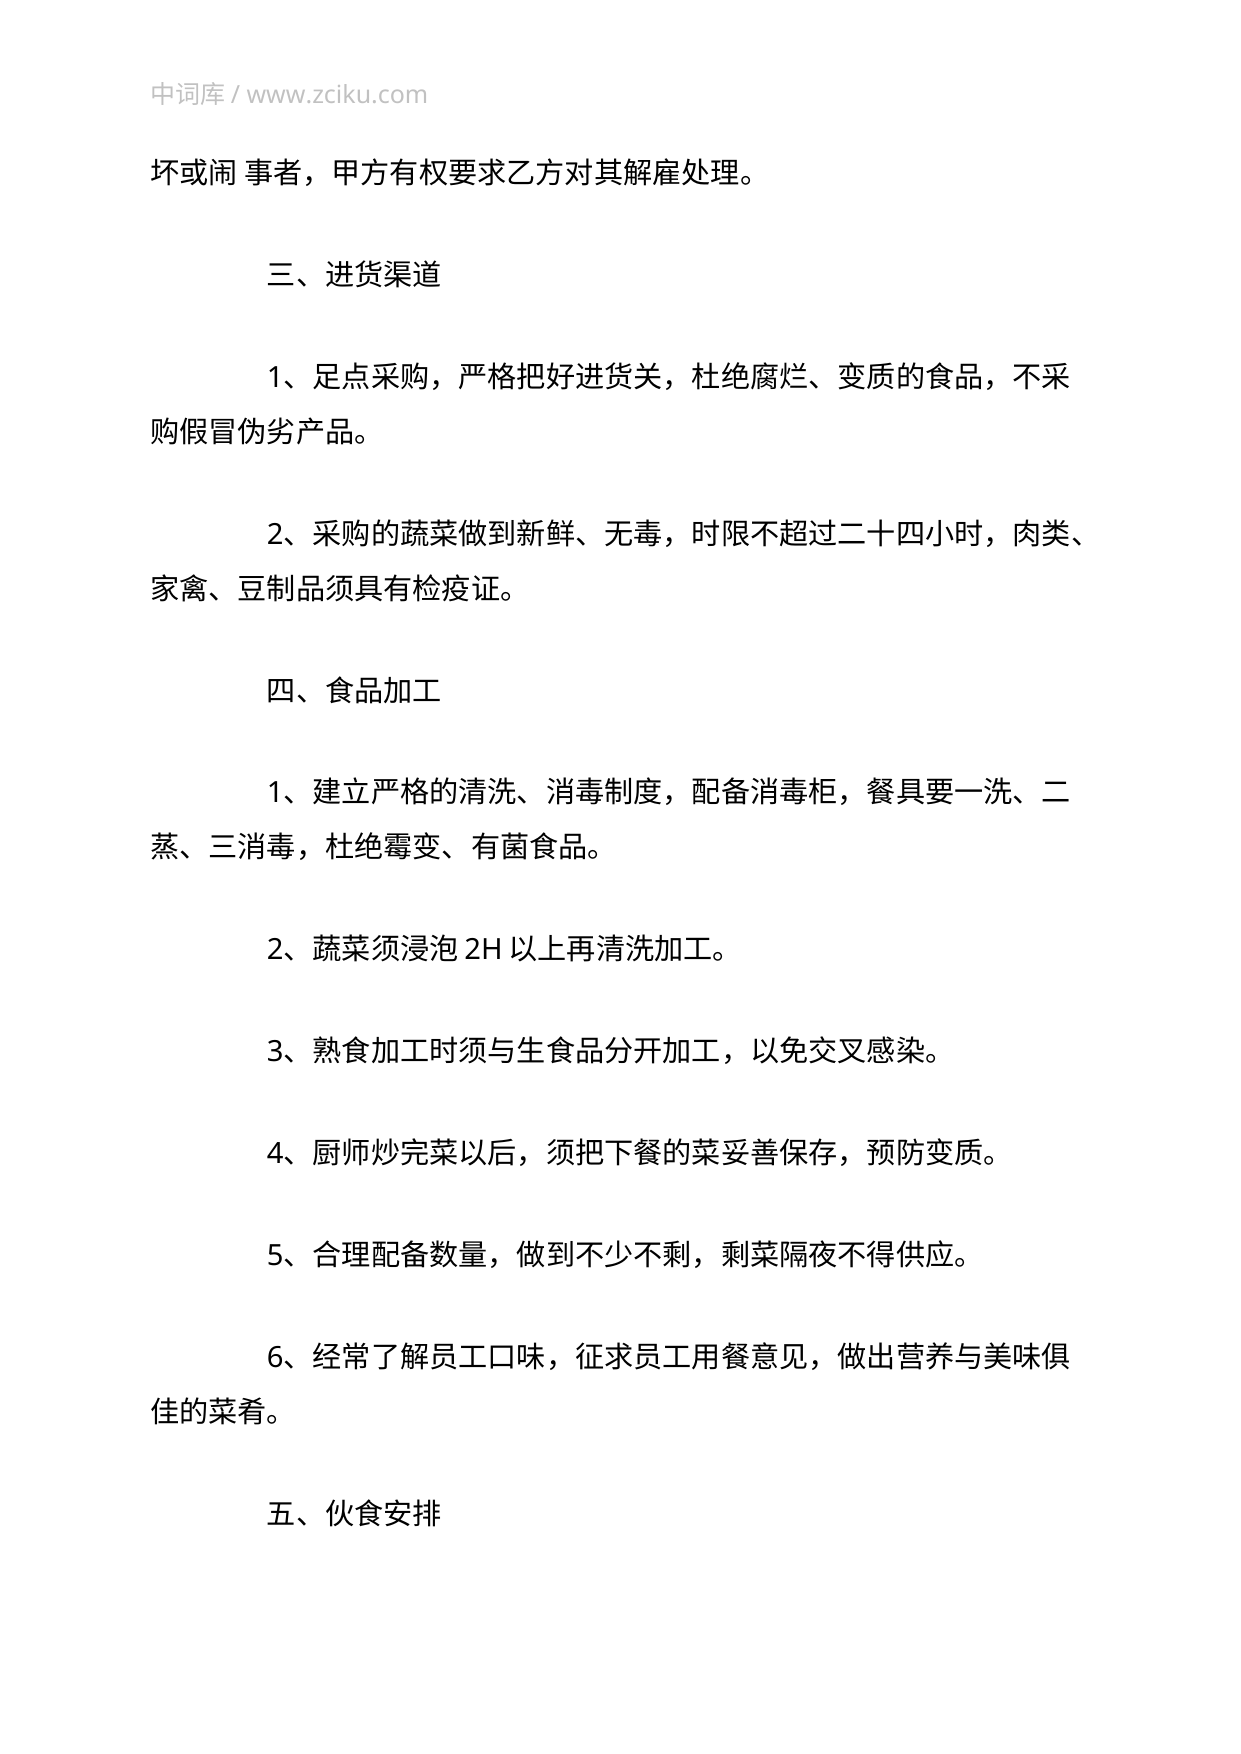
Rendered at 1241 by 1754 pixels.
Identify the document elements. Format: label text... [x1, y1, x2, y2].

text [150, 150, 1090, 192]
text 三、进货渠道 [150, 252, 1090, 294]
text 5、合理配备数量，做到不少不剩，剩菜隔夜不得供应。 [150, 1232, 1090, 1274]
text 四、食品加工 [150, 667, 1090, 709]
text 2、蔬菜须浸泡2H以上再清洗加工。 [150, 926, 1090, 968]
text 6、经常了解员工口味，征求员工用餐意见，做出营养与美味俱佳的菜肴。 [150, 1333, 1090, 1431]
text 2、采购的蔬菜做到新鲜、无毒，时限不超过二十四小时，肉类、家禽、豆制品须具有检疫证。 [150, 510, 1090, 608]
text 五、伙食安排 [150, 1490, 1090, 1533]
text 1、建立严格的清洗、消毒制度，配备消毒柜，餐具要一洗、二蒸、三消毒，杜绝霉变、有菌食品。 [150, 769, 1090, 866]
text 3、熟食加工时须与生食品分开加工，以免交叉感染。 [150, 1028, 1090, 1070]
text 4、厨师炒完菜以后，须把下餐的菜妥善保存，预防变质。 [150, 1129, 1090, 1172]
text 1、足点采购，严格把好进货关，杜绝腐烂、变质的食品，不采购假冒伪劣产品。 [150, 353, 1090, 451]
